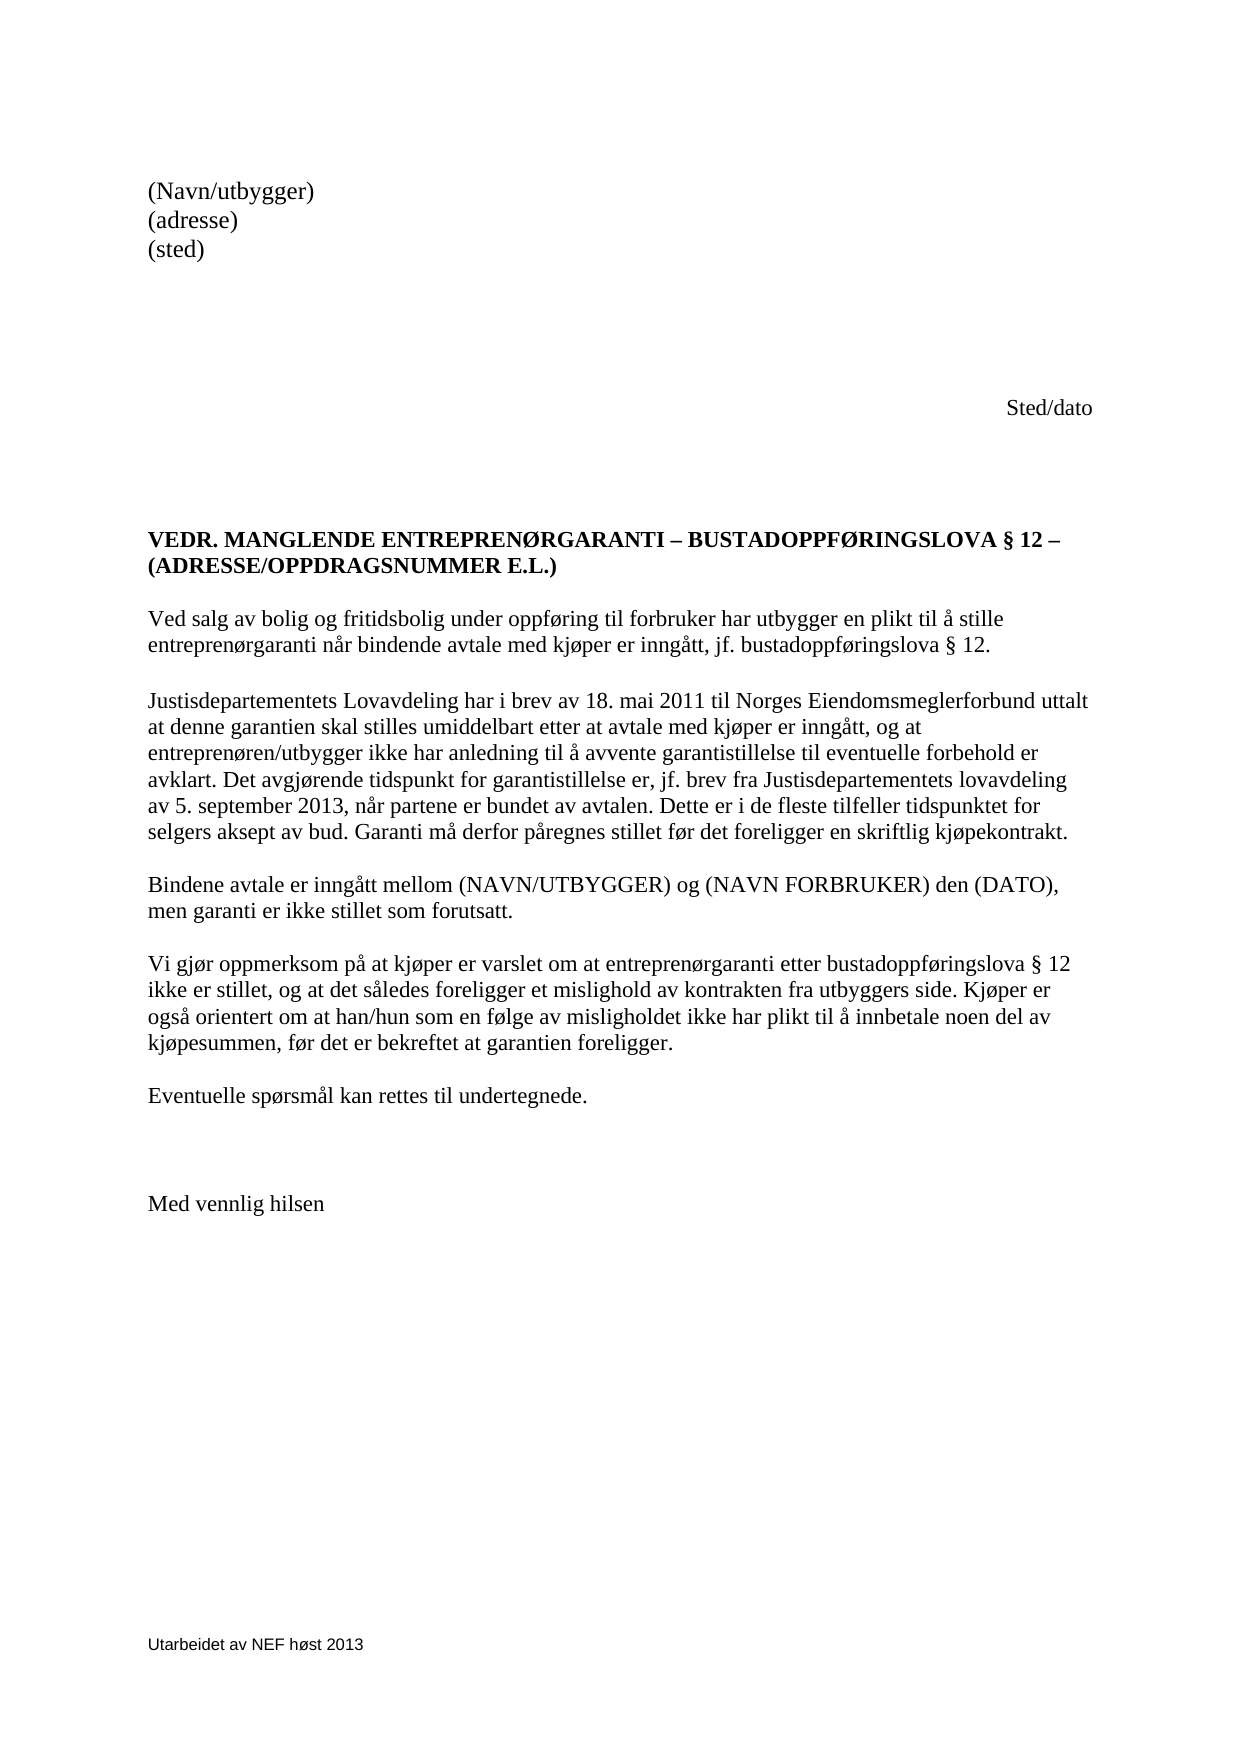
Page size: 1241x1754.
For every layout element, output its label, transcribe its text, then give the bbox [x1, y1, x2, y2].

text Vi gjør oppmerksom på at kjøper er varslet om at entreprenørgaranti etter bustadoppføringslova § 12 ikke er stillet, og at det således foreligger et mislighold av kontrakten fra utbyggers side. Kjøper er også orientert om at han/hun som en følge av misligholdet ikke har plikt til å innbetale noen del av kjøpesummen, før det er bekreftet at garantien foreligger. [148, 950, 1093, 1056]
text Eventuelle spørsmål kan rettes til undertegnede. [148, 1082, 1093, 1108]
text (sted) [148, 234, 1093, 263]
text Sted/dato [148, 394, 1093, 421]
text Ved salg av bolig og fritidsbolig under oppføring til forbruker har utbygger en plikt til å stille entreprenørgaranti når bindende avtale med kjøper er inngått, jf. bustadoppføringslova § 12. [148, 605, 1093, 658]
text Med vennlig hilsen [148, 1190, 1093, 1216]
text VEDR. MANGLENDE ENTREPRENØRGARANTI – BUSTADOPPFØRINGSLOVA § 12 – (ADRESSE/OPPDRAGSNUMMER E.L.) [148, 526, 1093, 579]
text Bindene avtale er inngått mellom (NAVN/UTBYGGER) og (NAVN FORBRUKER) den (DATO), men garanti er ikke stillet som forutsatt. [148, 871, 1093, 924]
text (adresse) [148, 205, 1093, 234]
text (Navn/utbygger) [148, 176, 1093, 205]
text Justisdepartementets Lovavdeling har i brev av 18. mai 2011 til Norges Eiendomsmeglerforbund uttalt at denne garantien skal stilles umiddelbart etter at avtale med kjøper er inngått, og at entreprenøren/utbygger ikke har anledning til å avvente garantistillelse til eventuelle forbehold er avklart. Det avgjørende tidspunkt for garantistillelse er, jf. brev fra Justisdepartementets lovavdeling av 5. september 2013, når partene er bundet av avtalen. Dette er i de fleste tilfeller tidspunktet for selgers aksept av bud. Garanti må derfor påregnes stillet før det foreligger en skriftlig kjøpekontrakt. [148, 687, 1093, 845]
